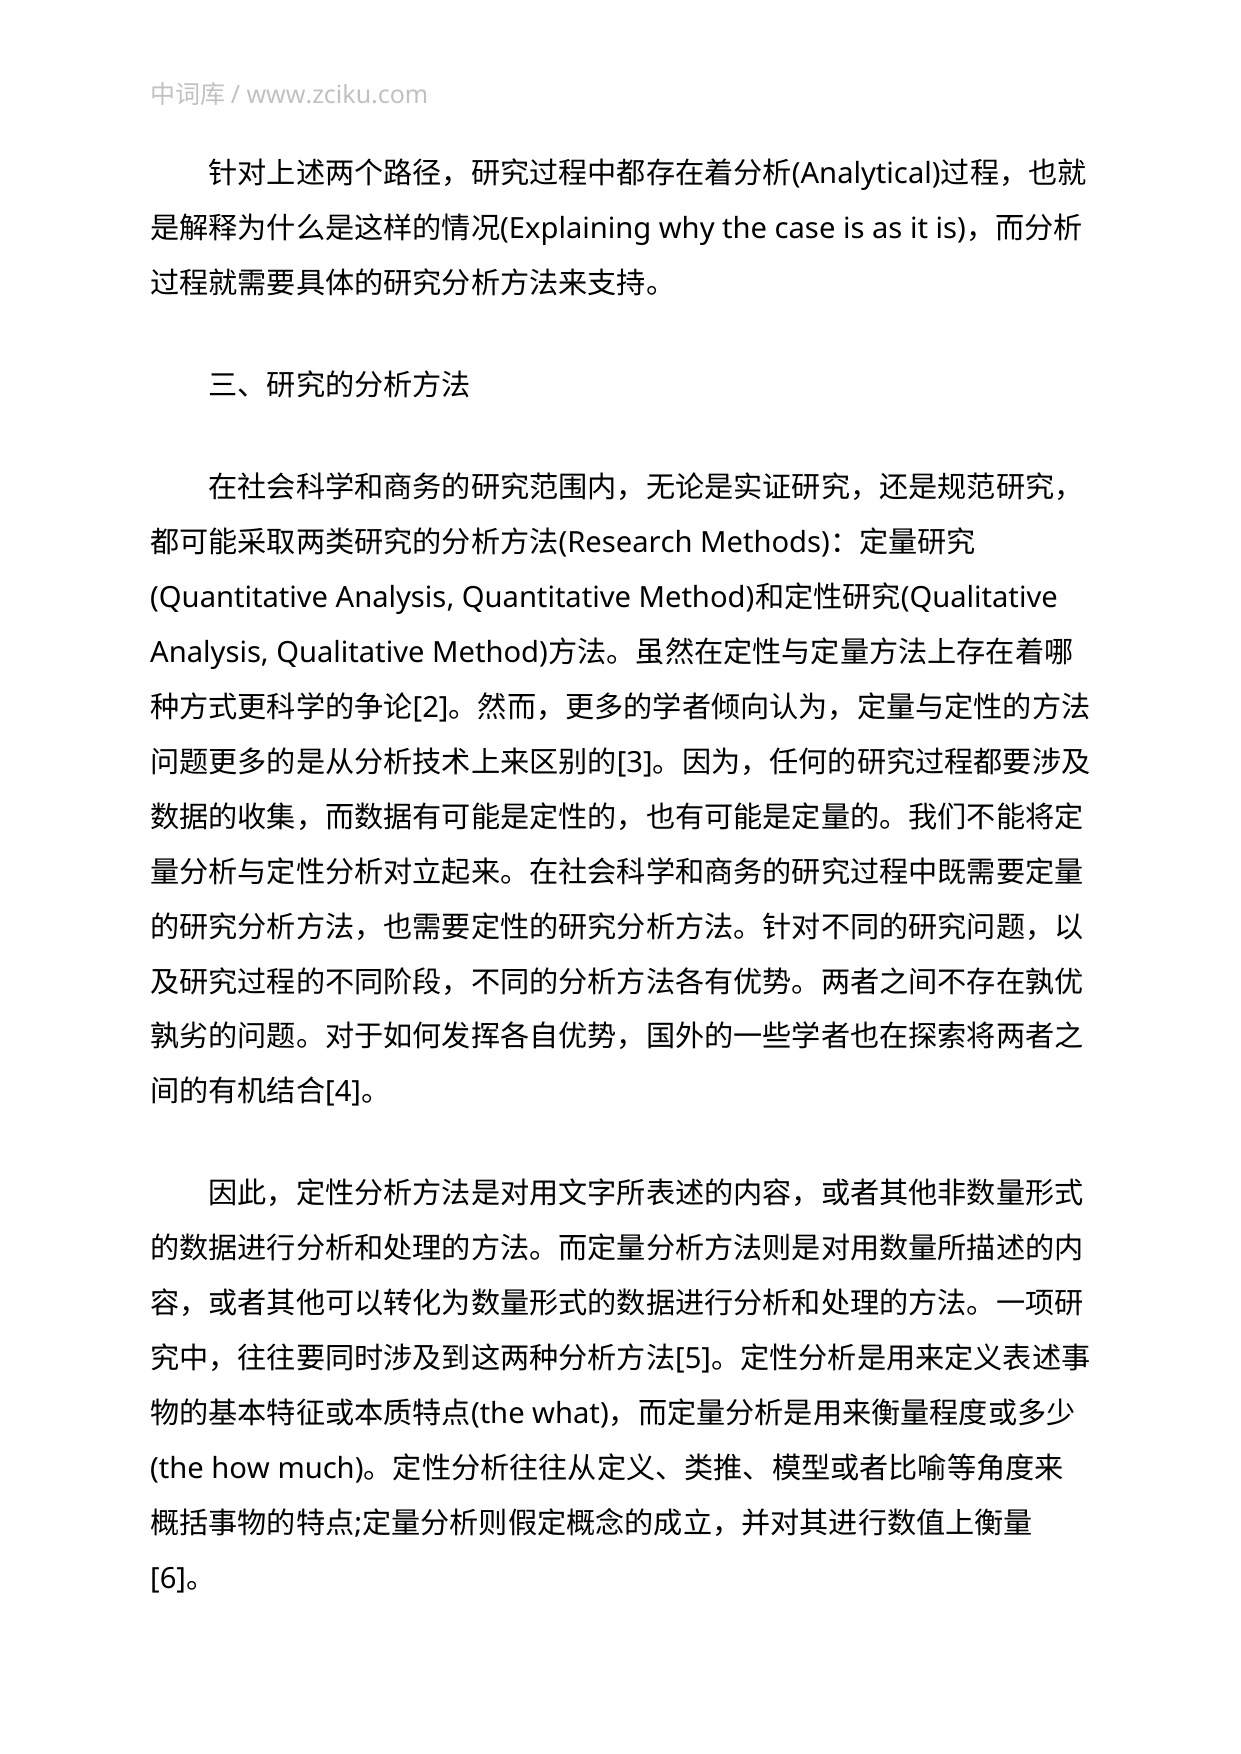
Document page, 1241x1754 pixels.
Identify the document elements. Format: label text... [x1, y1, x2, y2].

text 三、研究的分析方法 [150, 362, 1090, 404]
text 在社会科学和商务的研究范围内，无论是实证研究，还是规范研究，都可能采取两类研究的分析方法(Research Methods)：定量研究(Quantitative Analysis, Quantitative Method)和定性研究(Qualitative Analysis, Qualitative Method)方法。虽然在定性与定量方法上存在着哪种方式更科学的争论[2]。然而，更多的学者倾向认为，定量与定性的方法问题更多的是从分析技术上来区别的[3]。因为，任何的研究过程都要涉及数据的收集，而数据有可能是定性的，也有可能是定量的。我们不能将定量分析与定性分析对立起来。在社会科学和商务的研究过程中既需要定量的研究分析方法，也需要定性的研究分析方法。针对不同的研究问题，以及研究过程的不同阶段，不同的分析方法各有优势。两者之间不存在孰优孰劣的问题。对于如何发挥各自优势，国外的一些学者也在探索将两者之间的有机结合[4]。 [150, 463, 1090, 1110]
text 因此，定性分析方法是对用文字所表述的内容，或者其他非数量形式的数据进行分析和处理的方法。而定量分析方法则是对用数量所描述的内容，或者其他可以转化为数量形式的数据进行分析和处理的方法。一项研究中，往往要同时涉及到这两种分析方法[5]。定性分析是用来定义表述事物的基本特征或本质特点(the what)，而定量分析是用来衡量程度或多少(the how much)。定性分析往往从定义、类推、模型或者比喻等角度来概括事物的特点;定量分析则假定概念的成立，并对其进行数值上衡量[6]。 [150, 1170, 1090, 1597]
text 针对上述两个路径，研究过程中都存在着分析(Analytical)过程，也就是解释为什么是这样的情况(Explaining why the case is as it is)，而分析过程就需要具体的研究分析方法来支持。 [150, 150, 1090, 302]
